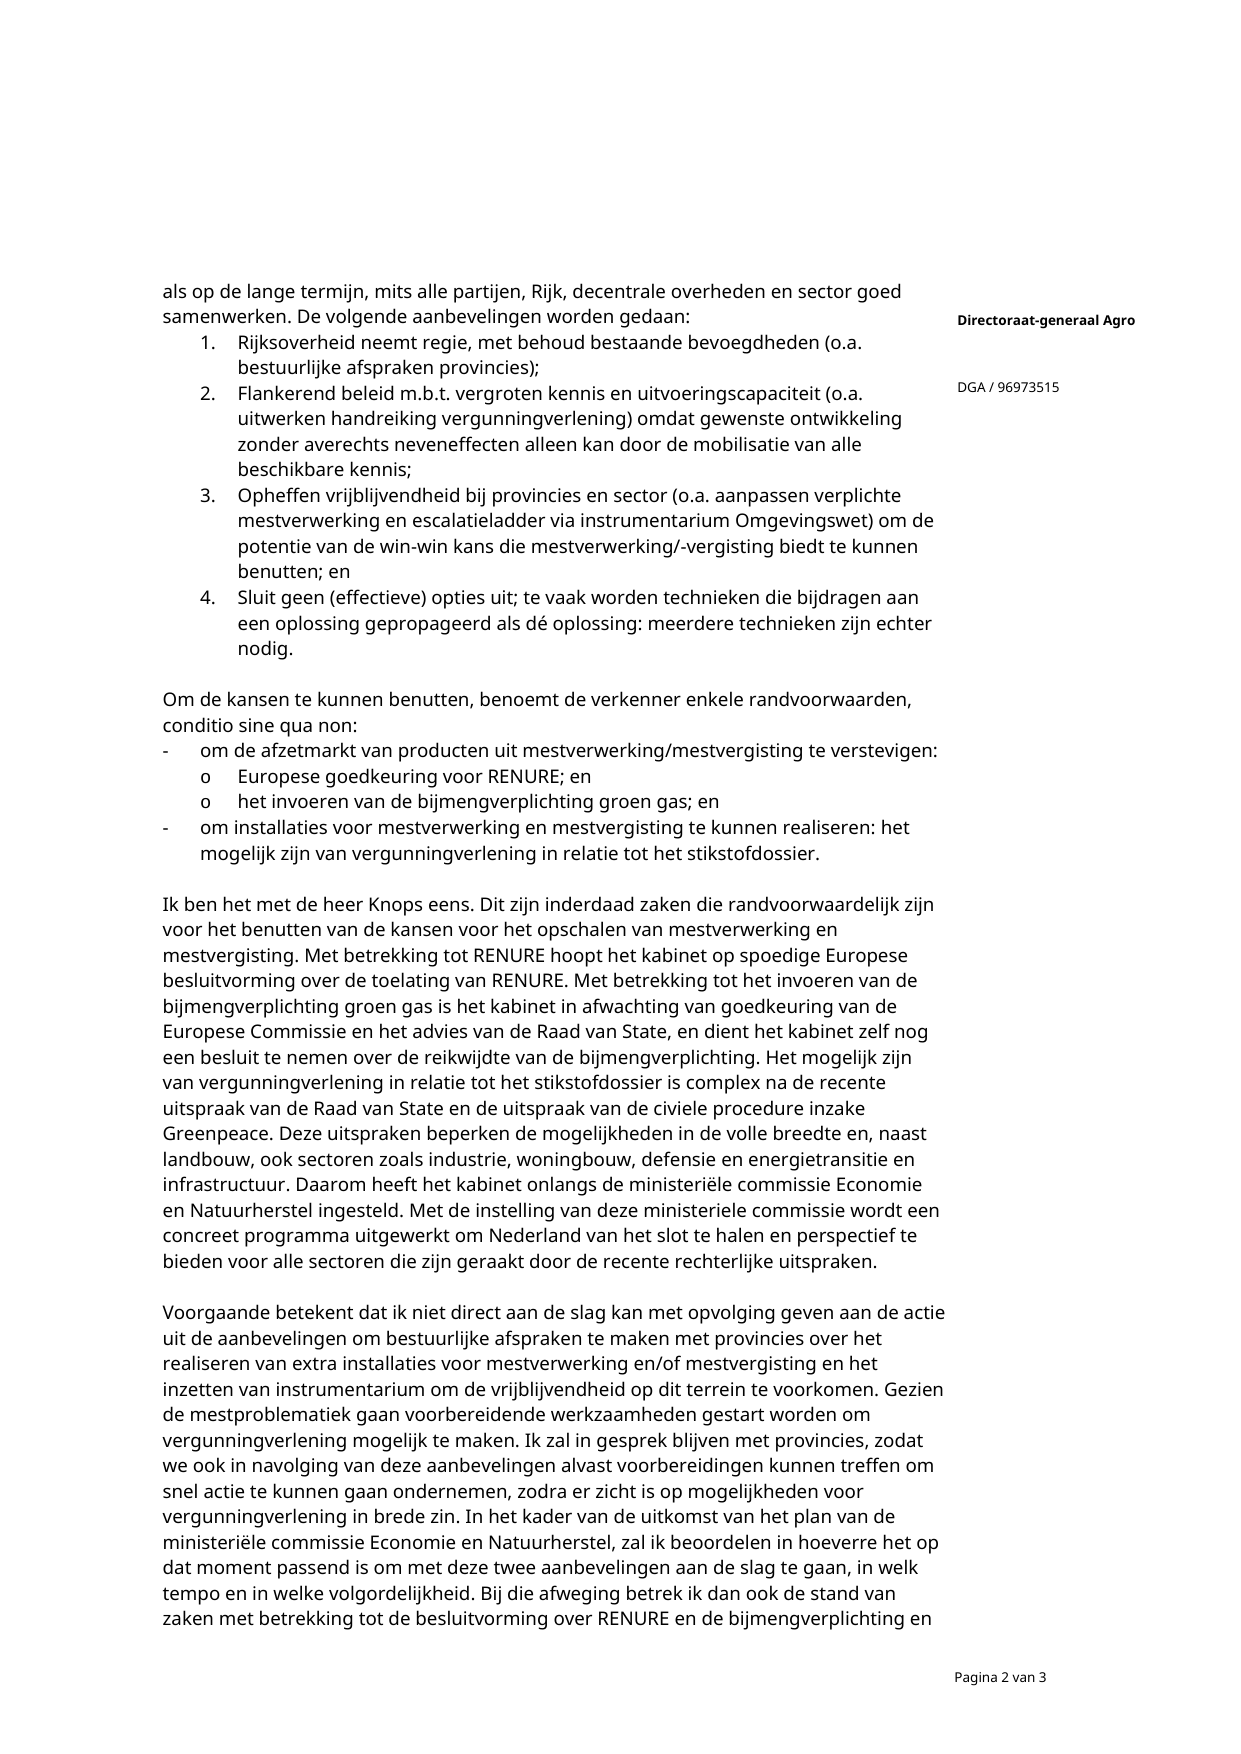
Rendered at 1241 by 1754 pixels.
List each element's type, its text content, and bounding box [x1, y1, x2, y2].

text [162, 278, 947, 329]
text Ik ben het met de heer Knops eens. Dit zijn inderdaad zaken die randvoorwaardelijk zijn voor het benutten van de kansen voor het opschalen van mestverwerking en mestvergisting. Met betrekking tot RENURE hoopt het kabinet op spoedige Europese besluitvorming over de toelating van RENURE. Met betrekking tot het invoeren van de bijmengverplichting groen gas is het kabinet in afwachting van goedkeuring van de Europese Commissie en het advies van de Raad van State, en dient het kabinet zelf nog een besluit te nemen over de reikwijdte van de bijmengverplichting. Het mogelijk zijn van vergunningverlening in relatie tot het stikstofdossier is complex na de recente uitspraak van de Raad van State en de uitspraak van de civiele procedure inzake Greenpeace. Deze uitspraken beperken de mogelijkheden in de volle breedte en, naast landbouw, ook sectoren zoals industrie, woningbouw, defensie en energietransitie en infrastructuur. Daarom heeft het kabinet onlangs de ministeriële commissie Economie en Natuurherstel ingesteld. Met de instelling van deze ministeriele commissie wordt een concreet programma uitgewerkt om Nederland van het slot te halen en perspectief te bieden voor alle sectoren die zijn geraakt door de recente rechterlijke uitspraken. [162, 891, 947, 1274]
list Europese goedkeuring voor RENURE; en [200, 763, 947, 789]
list Flankerend beleid m.b.t. vergroten kennis en uitvoeringscapaciteit (o.a. uitwerken handreiking vergunningverlening) omdat gewenste ontwikkeling zonder averechts neveneffecten alleen kan door de mobilisatie van alle beschikbare kennis; [200, 380, 947, 482]
text Om de kansen te kunnen benutten, benoemt de verkenner enkele randvoorwaarden, conditio sine qua non: [162, 686, 947, 737]
list het invoeren van de bijmengverplichting groen gas; en [200, 789, 947, 814]
list Opheffen vrijblijvendheid bij provincies en sector (o.a. aanpassen verplichte mestverwerking en escalatieladder via instrumentarium Omgevingswet) om de potentie van de win-win kans die mestverwerking/-vergisting biedt te kunnen benutten; en [200, 482, 947, 584]
list om de afzetmarkt van producten uit mestverwerking/mestvergisting te verstevigen: [162, 737, 947, 763]
list om installaties voor mestverwerking en mestvergisting te kunnen realiseren: het mogelijk zijn van vergunningverlening in relatie tot het stikstofdossier. [162, 814, 947, 866]
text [162, 1299, 947, 1631]
list Sluit geen (effectieve) opties uit; te vaak worden technieken die bijdragen aan een oplossing gepropageerd als dé oplossing: meerdere technieken zijn echter nodig. [200, 584, 947, 661]
list Rijksoverheid neemt regie, met behoud bestaande bevoegdheden (o.a. bestuurlijke afspraken provincies); [200, 329, 947, 380]
